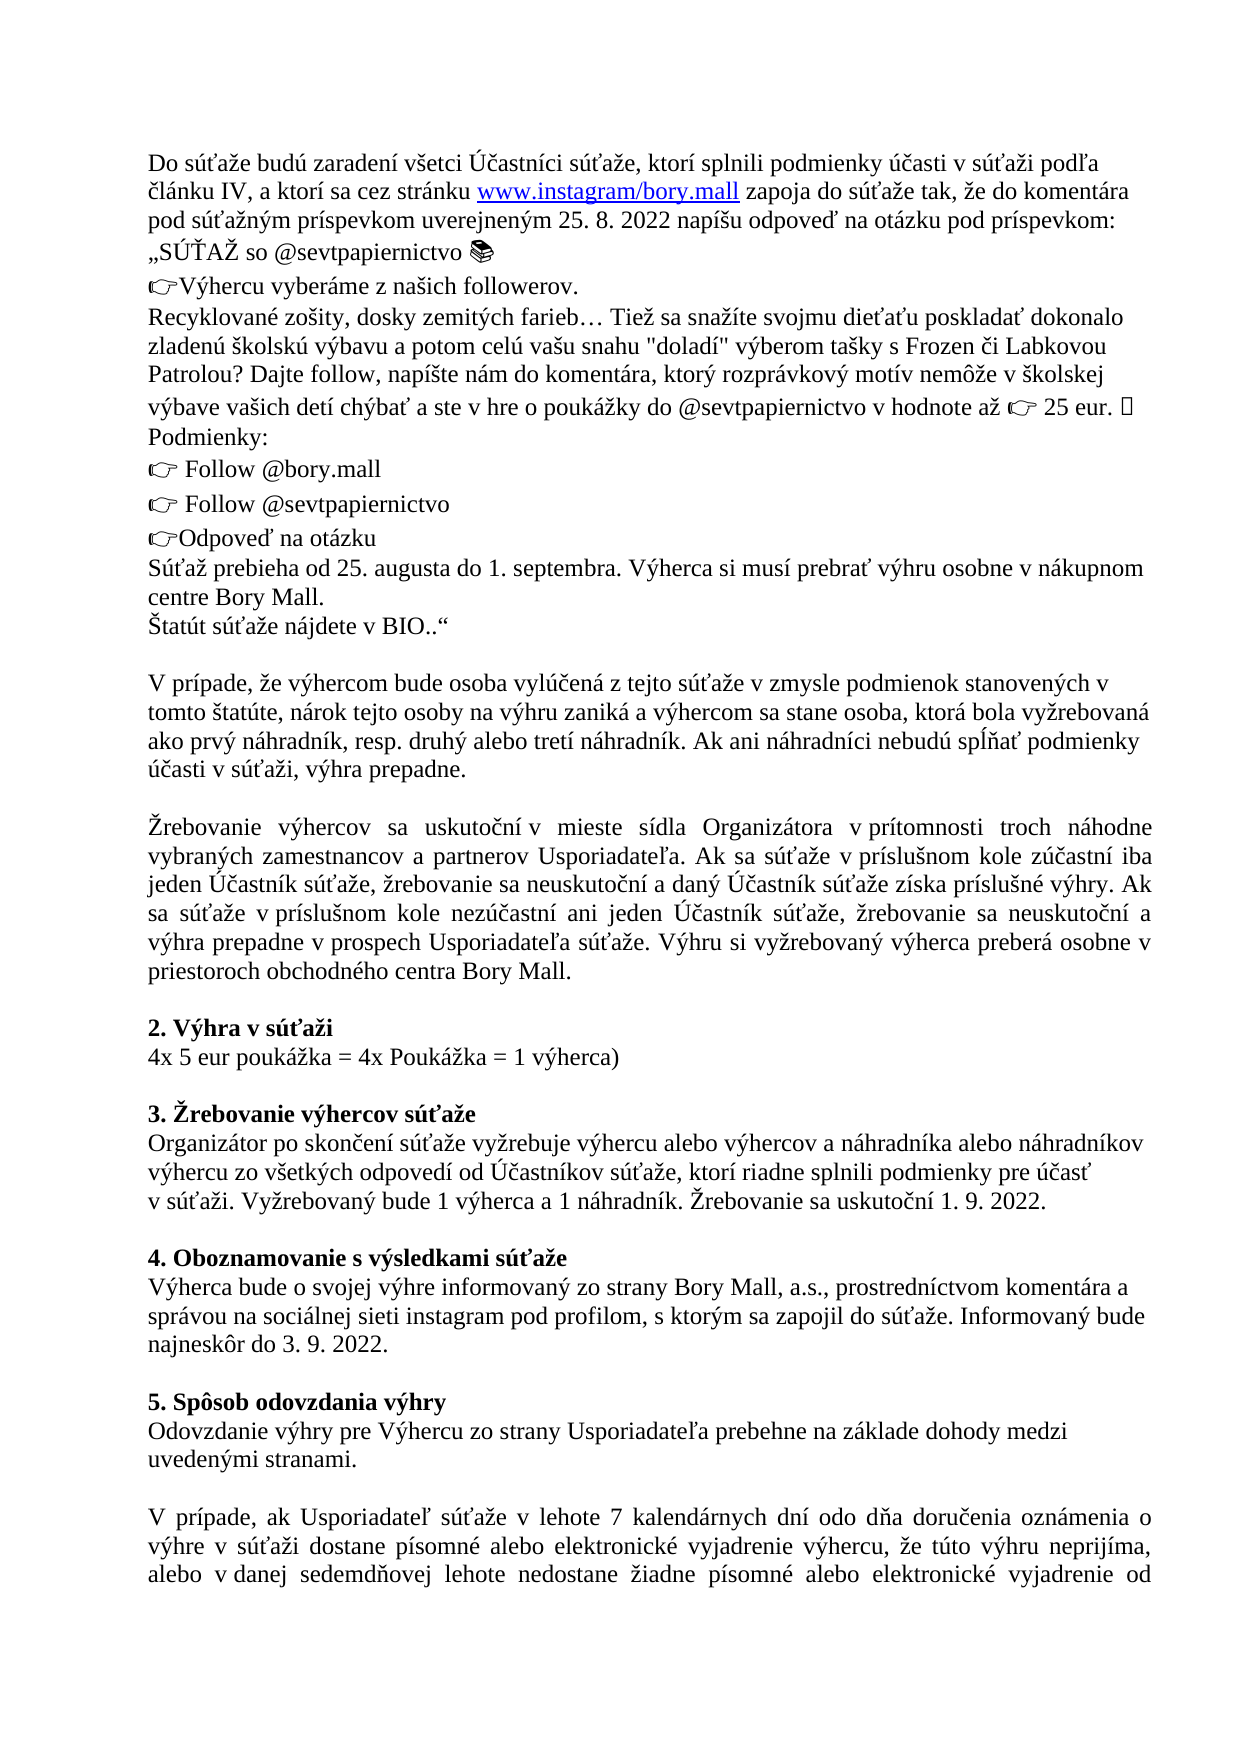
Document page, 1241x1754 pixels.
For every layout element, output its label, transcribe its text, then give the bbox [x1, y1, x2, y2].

text 👉Výhercu vyberáme z našich followerov. [148, 268, 1152, 302]
text Odovzdanie výhry pre Výhercu zo strany Usporiadateľa prebehne na základe dohody medzi uvedenými stranami. [148, 1416, 1152, 1473]
text Výherca bude o svojej výhre informovaný zo strany Bory Mall, a.s., prostredníctvom komentára a správou na sociálnej sieti instagram pod profilom, s ktorým sa zapojil do súťaže. Informovaný bude najneskôr do 3. 9. 2022. [148, 1272, 1152, 1358]
text 👉 Follow @bory.mall [148, 451, 1152, 485]
text V prípade, že výhercom bude osoba vylúčená z tejto súťaže v zmysle podmienok stanovených v tomto štatúte, nárok tejto osoby na výhru zaniká a výhercom sa stane osoba, ktorá bola vyžrebovaná ako prvý náhradník, resp. druhý alebo tretí náhradník. Ak ani náhradníci nebudú spĺňať podmienky účasti v súťaži, výhra prepadne. [148, 668, 1152, 783]
text Štatút súťaže nájdete v BIO..“ [148, 611, 1152, 639]
text Do súťaže budú zaradení všetci Účastníci súťaže, ktorí splnili podmienky účasti v súťaži podľa článku IV, a ktorí sa cez stránku www.instagram/bory.mall zapoja do súťaže tak, že do komentára pod súťažným príspevkom uverejneným 25. 8. 2022 napíšu odpoveď na otázku pod príspevkom: [148, 148, 1152, 234]
text 4. Oboznamovanie s výsledkami súťaže [148, 1243, 1152, 1272]
text 3. Žrebovanie výhercov súťaže [148, 1099, 1152, 1128]
text „SÚŤAŽ so @sevtpapiernictvo 📚 [148, 234, 1152, 268]
text 2. Výhra v súťaži [148, 1013, 1152, 1042]
text Žrebovanie výhercov sa uskutoční v mieste sídla Organizátora v prítomnosti troch náhodne vybraných zamestnancov a partnerov Usporiadateľa. Ak sa súťaže v príslušnom kole zúčastní iba jeden Účastník súťaže, žrebovanie sa neuskutoční a daný Účastník súťaže získa príslušné výhry. Ak sa súťaže v príslušnom kole nezúčastní ani jeden Účastník súťaže, žrebovanie sa neuskutoční a výhra prepadne v prospech Usporiadateľa súťaže. Výhru si vyžrebovaný výherca preberá osobne v priestoroch obchodného centra Bory Mall. [148, 812, 1152, 984]
text 👉 Follow @sevtpapiernictvo [148, 485, 1152, 519]
text 5. Spôsob odovzdania výhry [148, 1387, 1152, 1416]
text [148, 1502, 1152, 1588]
text Súťaž prebieha od 25. augusta do 1. septembra. Výherca si musí prebrať výhru osobne v nákupnom centre Bory Mall. [148, 553, 1152, 611]
text 4x 5 eur poukážka = 4x Poukážka = 1 výherca) [148, 1042, 1152, 1071]
text Recyklované zošity, dosky zemitých farieb… Tiež sa snažíte svojmu dieťaťu poskladať dokonalo zladenú školskú výbavu a potom celú vašu snahu "doladí" výberom tašky s Frozen či Labkovou Patrolou? Dajte follow, napíšte nám do komentára, ktorý rozprávkový motív nemôže v školskej výbave vašich detí chýbať a ste v hre o poukážky do @sevtpapiernictvo v hodnote až 👉 25 eur. 🤩 [148, 302, 1152, 422]
text Podmienky: [148, 422, 1152, 451]
text Organizátor po skončení súťaže vyžrebuje výhercu alebo výhercov a náhradníka alebo náhradníkov výhercu zo všetkých odpovedí od Účastníkov súťaže, ktorí riadne splnili podmienky pre účasť v súťaži. Vyžrebovaný bude 1 výherca a 1 náhradník. Žrebovanie sa uskutoční 1. 9. 2022. [148, 1128, 1152, 1214]
text 👉Odpoveď na otázku [148, 519, 1152, 553]
